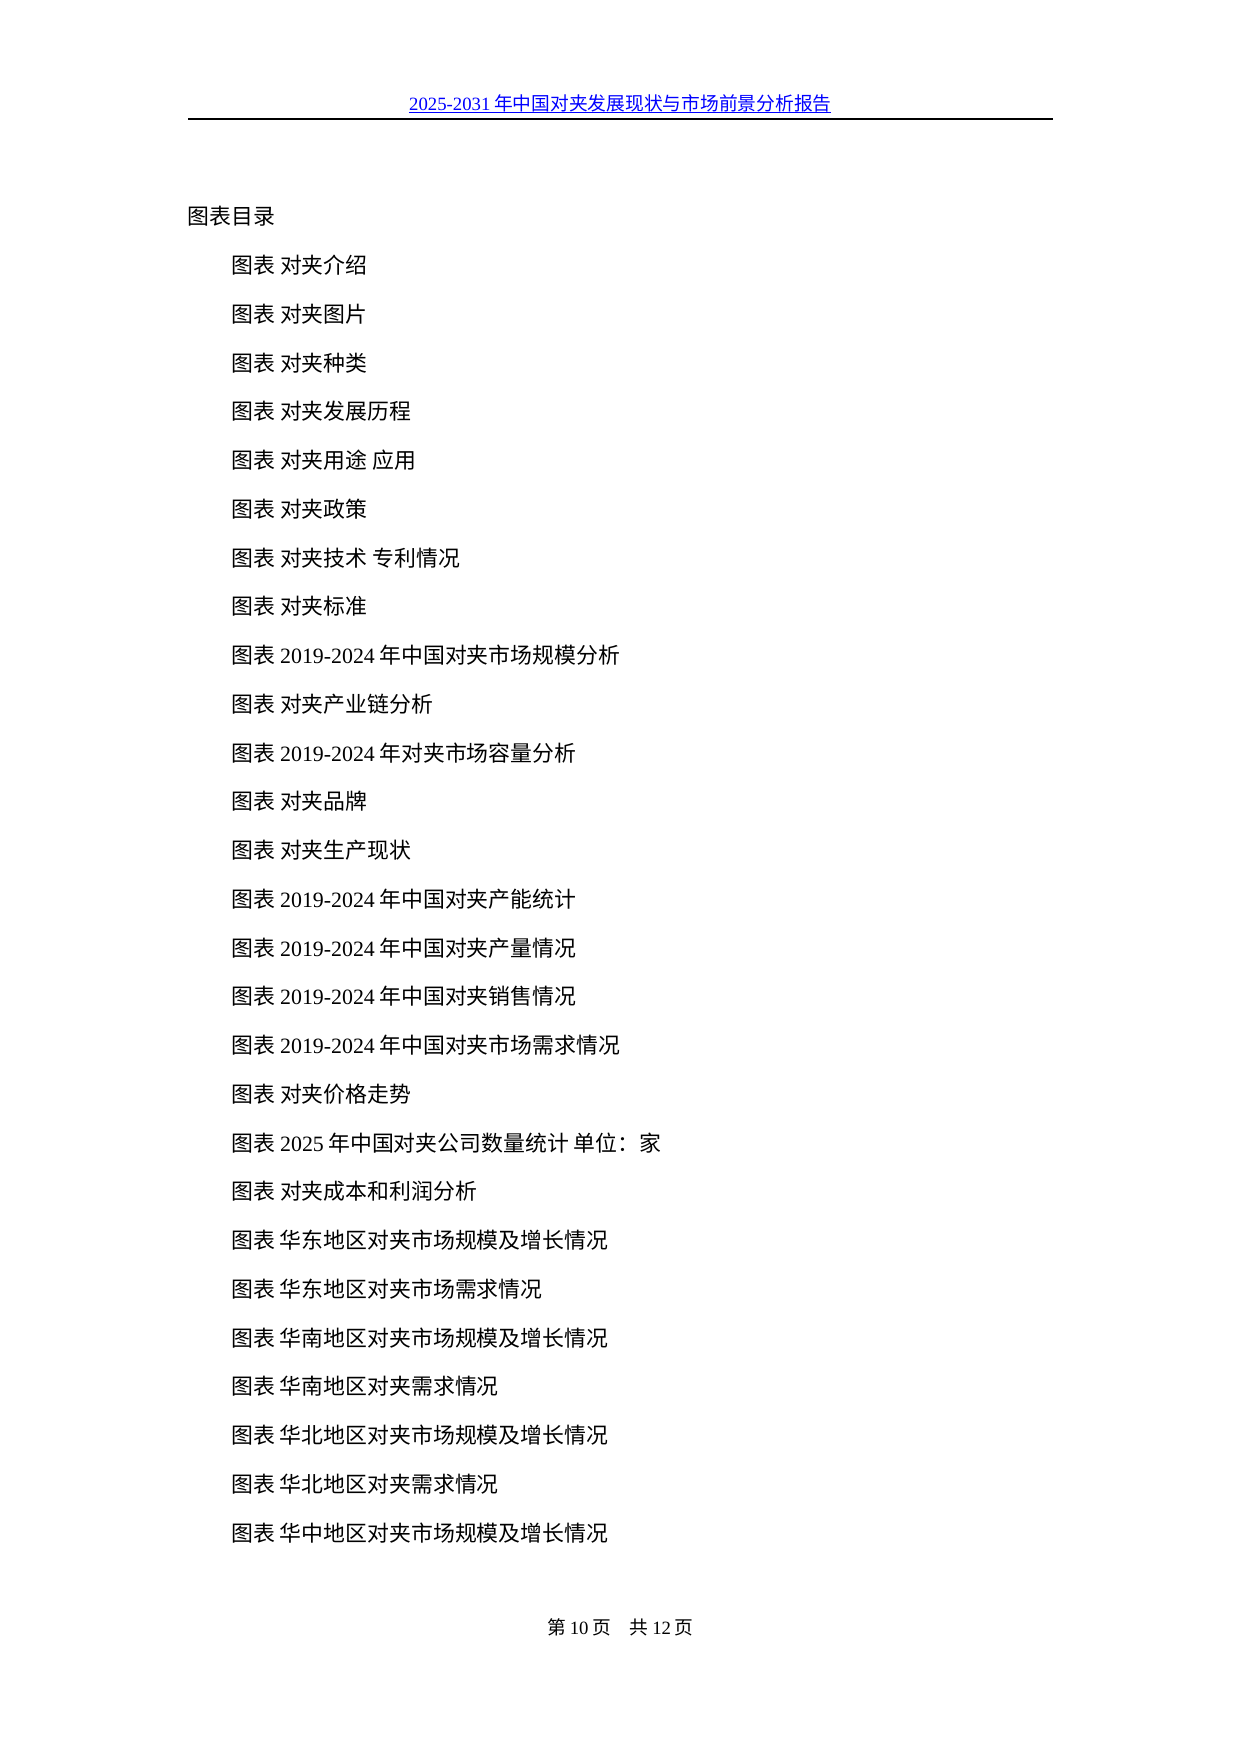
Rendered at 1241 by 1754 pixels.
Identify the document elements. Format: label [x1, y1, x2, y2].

text [187, 150, 1053, 1548]
